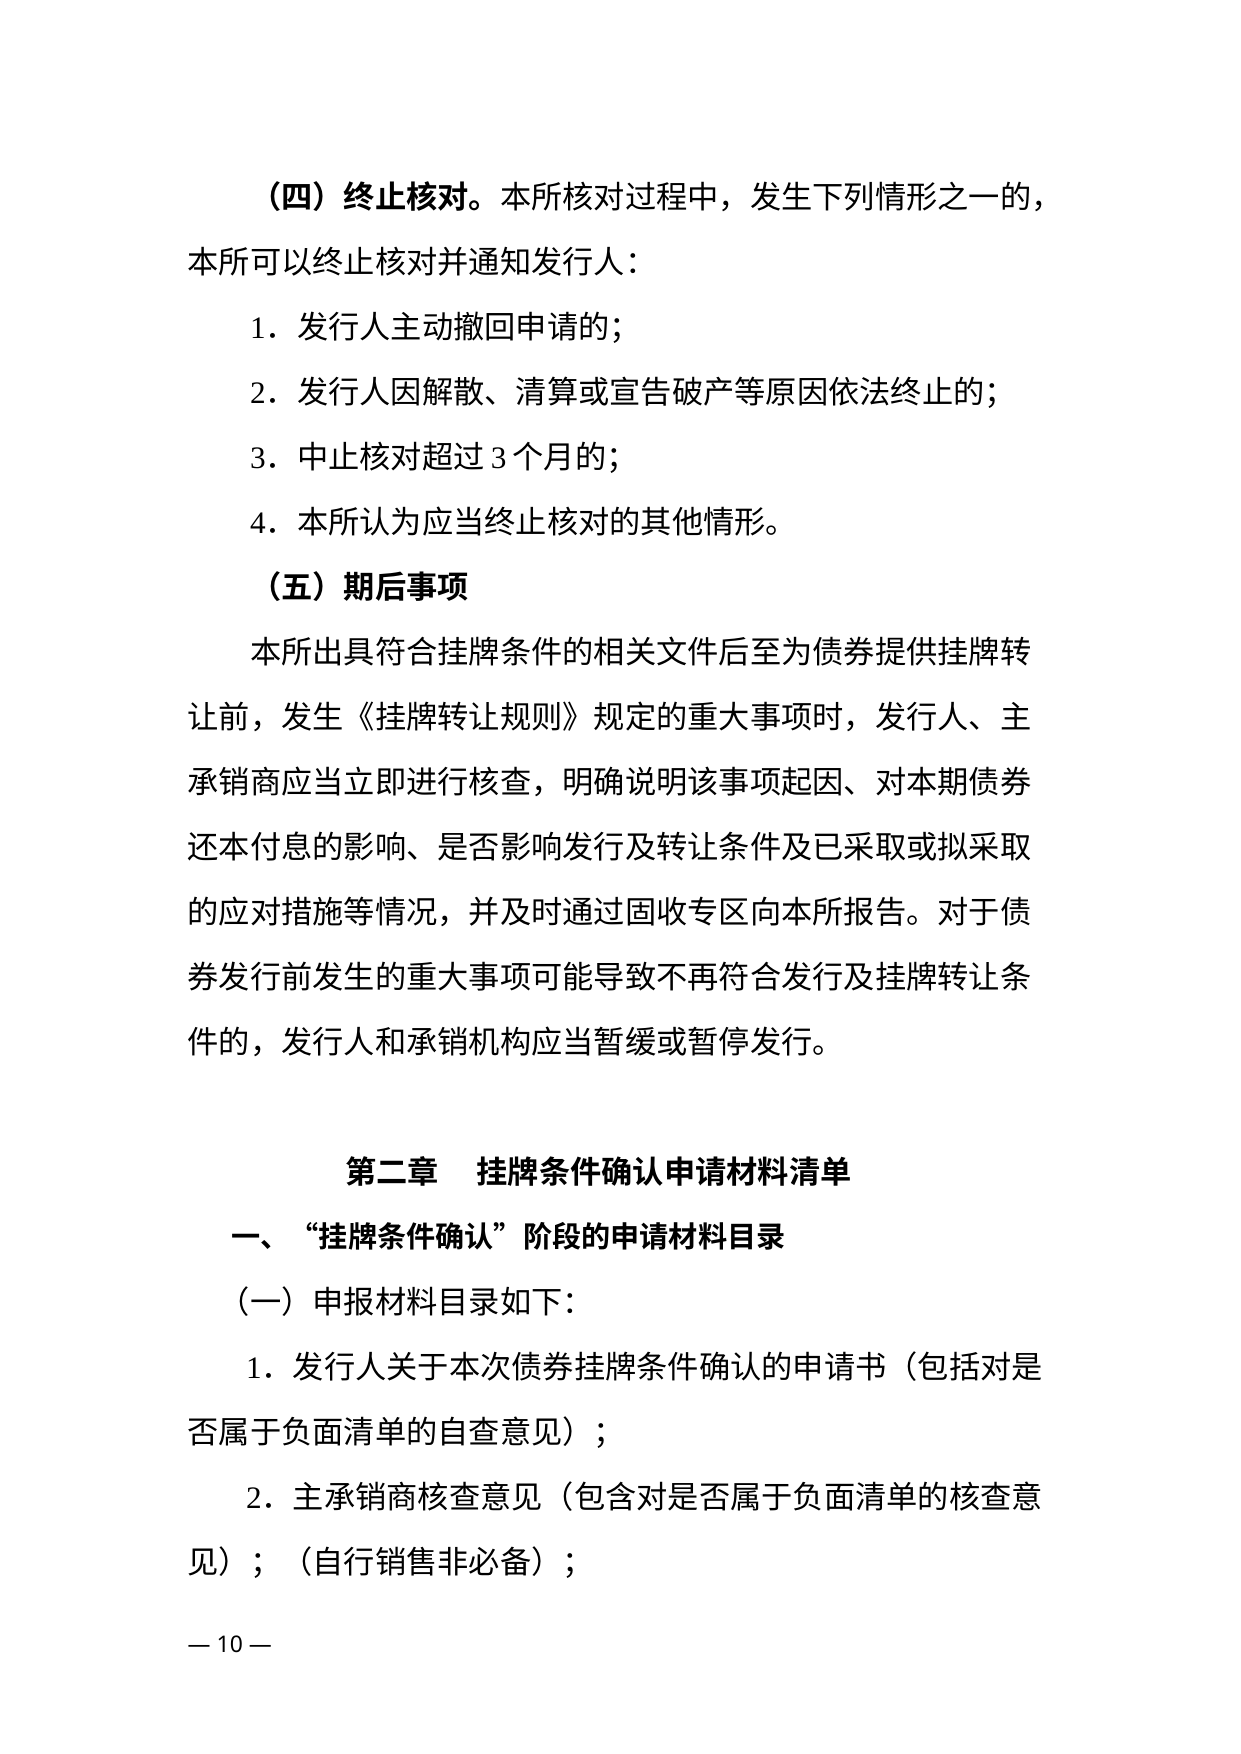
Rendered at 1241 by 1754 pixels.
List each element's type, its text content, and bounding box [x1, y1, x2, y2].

list 1．发行人主动撤回申请的； [187, 292, 1053, 357]
list 2．主承销商核查意见（包含对是否属于负面清单的核查意见）；（自行销售非必备）； [187, 1462, 1053, 1592]
list 3．中止核对超过3个月的； [187, 422, 1053, 487]
list 本所出具符合挂牌条件的相关文件后至为债券提供挂牌转让前，发生《挂牌转让规则》规定的重大事项时，发行人、主承销商应当立即进行核查，明确说明该事项起因、对本期债券还本付息的影响、是否影响发行及转让条件及已采取或拟采取的应对措施等情况，并及时通过固收专区向本所报告。对于债券发行前发生的重大事项可能导致不再符合发行及挂牌转让条件的，发行人和承销机构应当暂缓或暂停发行。 [187, 617, 1053, 1072]
list 1．发行人关于本次债券挂牌条件确认的申请书（包括对是否属于负面清单的自查意见）； [187, 1332, 1053, 1462]
text （一）申报材料目录如下： [187, 1267, 1053, 1332]
subtitle 一、“挂牌条件确认”阶段的申请材料目录 [187, 1202, 1053, 1267]
subtitle 挂牌条件确认申请材料清单 [144, 1137, 1053, 1202]
list 2．发行人因解散、清算或宣告破产等原因依法终止的； [187, 357, 1053, 422]
list 4．本所认为应当终止核对的其他情形。 [187, 487, 1053, 552]
list （四）终止核对。本所核对过程中，发生下列情形之一的，本所可以终止核对并通知发行人： [187, 162, 1053, 292]
list （五）期后事项 [187, 552, 1053, 617]
